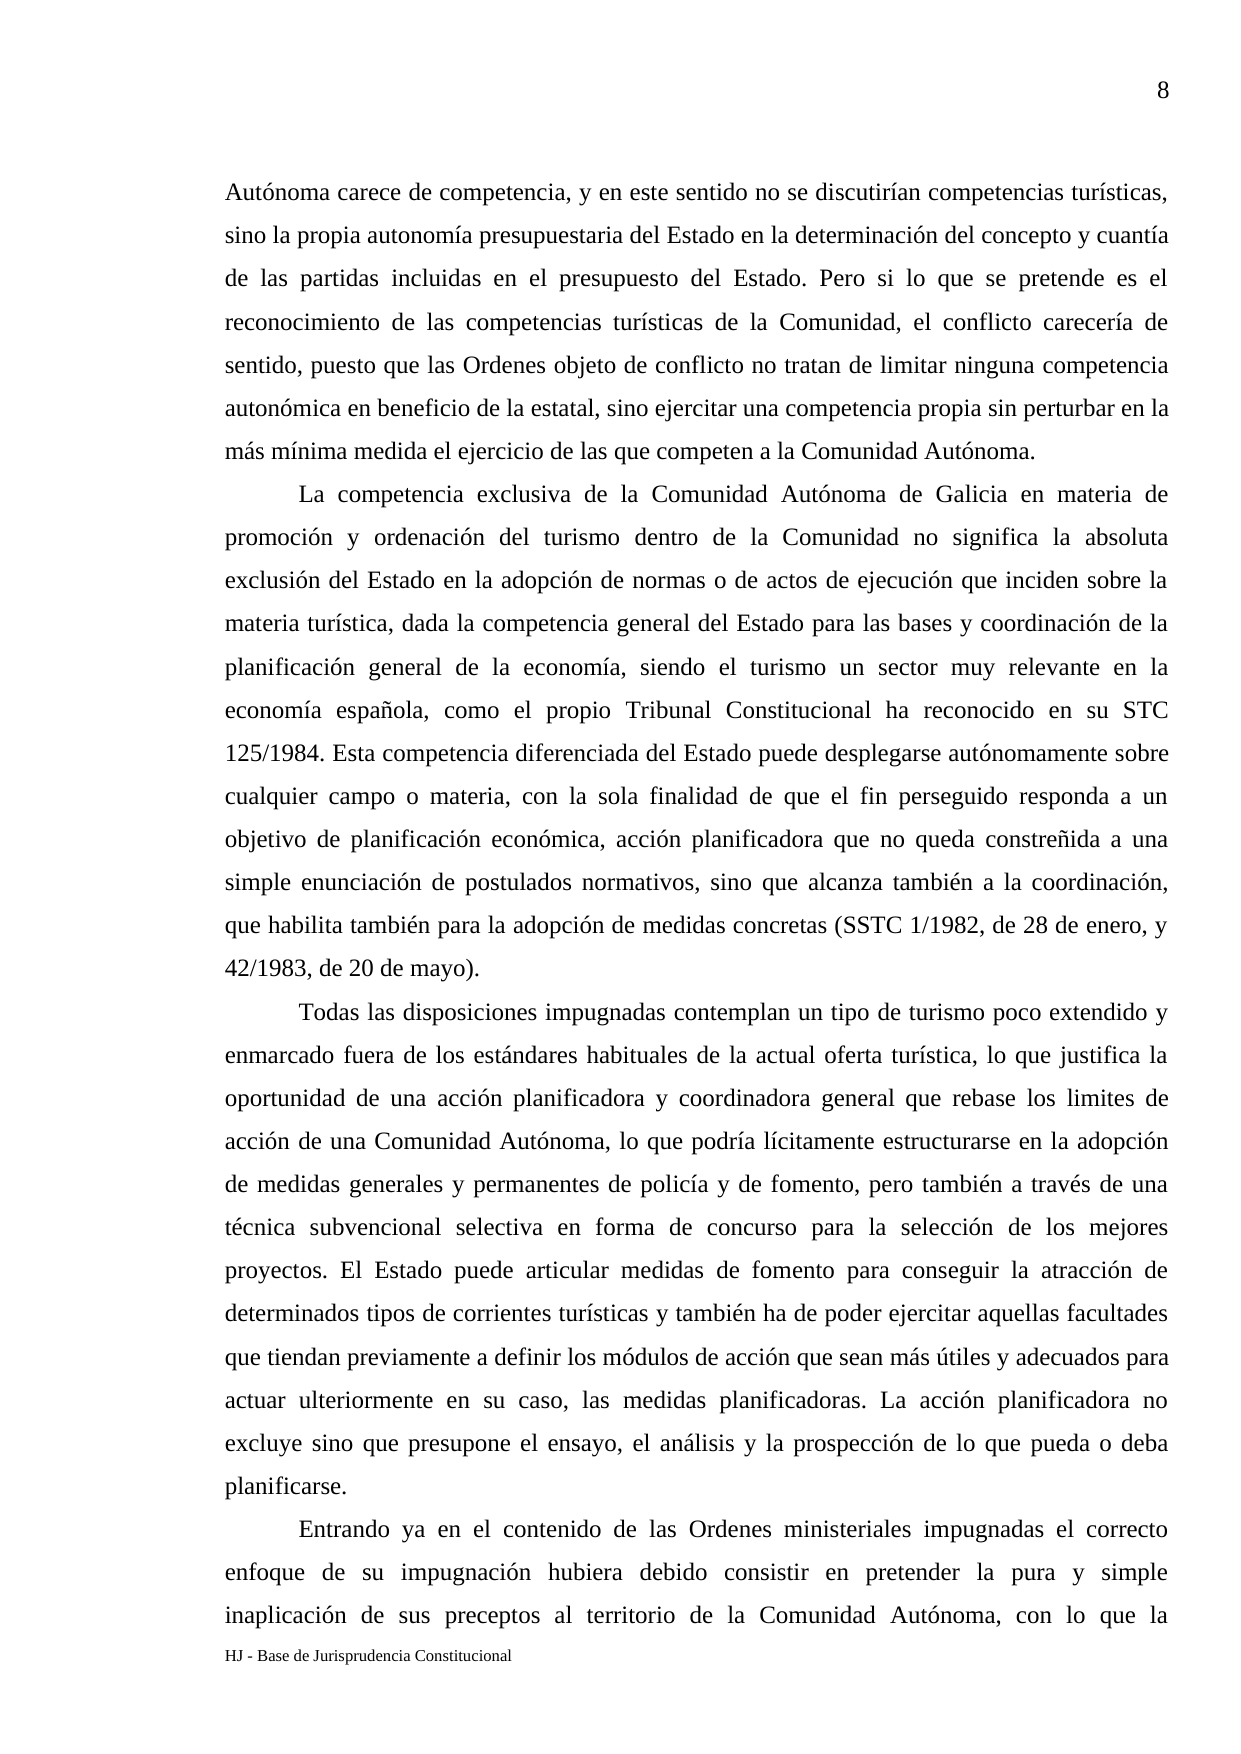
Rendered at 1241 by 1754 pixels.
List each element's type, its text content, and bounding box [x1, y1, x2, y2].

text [224, 1514, 1169, 1629]
text Todas las disposiciones impugnadas contemplan un tipo de turismo poco extendido y enmarcado fuera de los estándares habituales de la actual oferta turística, lo que justifica la oportunidad de una acción planificadora y coordinadora general que rebase los limites de acción de una Comunidad Autónoma, lo que podría lícitamente estructurarse en la adopción de medidas generales y permanentes de policía y de fomento, pero también a través de una técnica subvencional selectiva en forma de concurso para la selección de los mejores proyectos. El Estado puede articular medidas de fomento para conseguir la atracción de determinados tipos de corrientes turísticas y también ha de poder ejercitar aquellas facultades que tiendan previamente a definir los módulos de acción que sean más útiles y adecuados para actuar ulteriormente en su caso, las medidas planificadoras. La acción planificadora no excluye sino que presupone el ensayo, el análisis y la prospección de lo que pueda o deba planificarse. [224, 997, 1169, 1500]
text La competencia exclusiva de la Comunidad Autónoma de Galicia en materia de promoción y ordenación del turismo dentro de la Comunidad no significa la absoluta exclusión del Estado en la adopción de normas o de actos de ejecución que inciden sobre la materia turística, dada la competencia general del Estado para las bases y coordinación de la planificación general de la economía, siendo el turismo un sector muy relevante en la economía española, como el propio Tribunal Constitucional ha reconocido en su STC 125/1984. Esta competencia diferenciada del Estado puede desplegarse autónomamente sobre cualquier campo o materia, con la sola finalidad de que el fin perseguido responda a un objetivo de planificación económica, acción planificadora que no queda constreñida a una simple enunciación de postulados normativos, sino que alcanza también a la coordinación, que habilita también para la adopción de medidas concretas (SSTC 1/1982, de 28 de enero, y 42/1983, de 20 de mayo). [224, 479, 1169, 982]
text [224, 177, 1169, 465]
